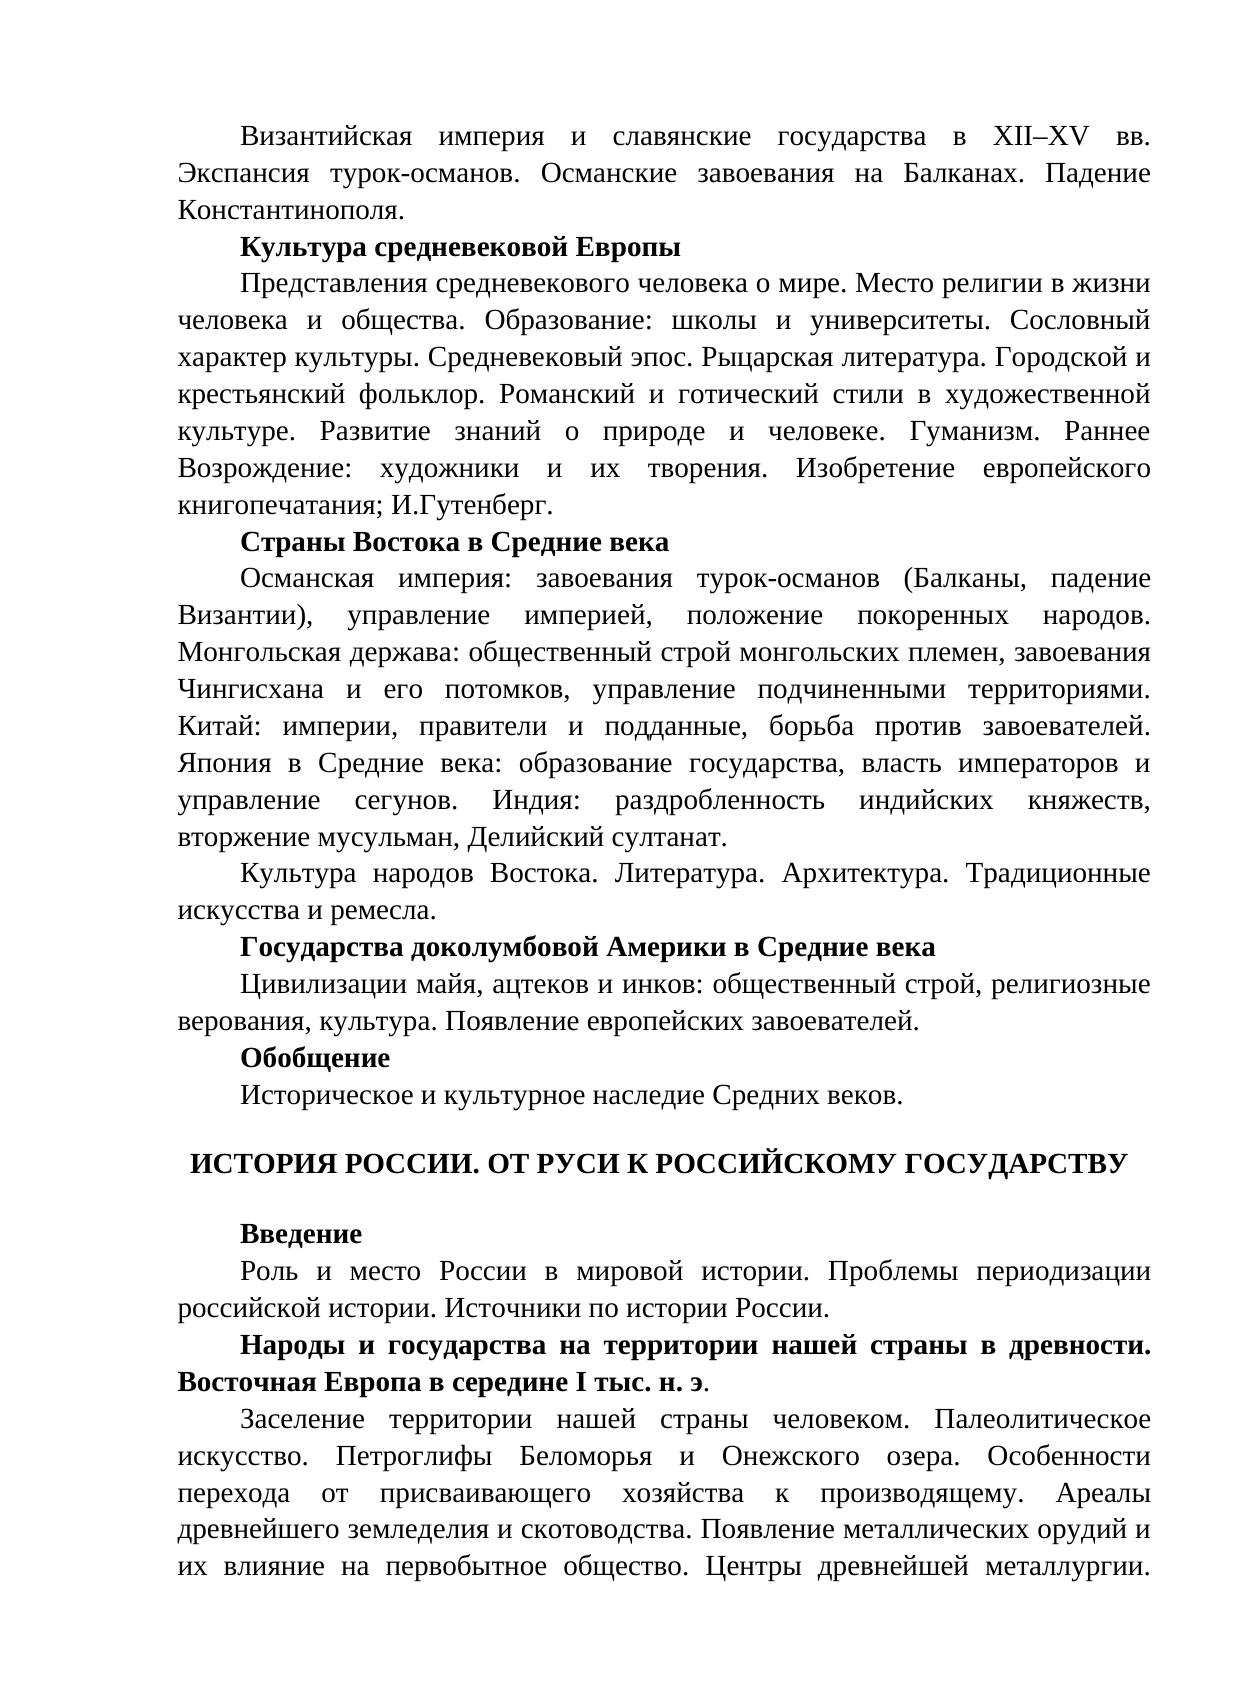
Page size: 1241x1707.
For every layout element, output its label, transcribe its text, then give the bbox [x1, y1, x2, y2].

text Страны Востока в Средние века [177, 524, 1152, 557]
text Культура народов Востока. Литература. Архитектура. Традиционные искусства и ремесла. [177, 856, 1152, 926]
text ИСТОРИЯ РОССИИ. ОТ РУСИ К РОССИЙСКОМУ ГОСУДАРСТВУ [190, 1146, 1152, 1179]
text Обобщение [177, 1040, 1152, 1073]
text Народы и государства на территории нашей страны в древности. Восточная Европа в середине I тыс. н. э. [177, 1327, 1152, 1398]
text Введение [177, 1217, 1152, 1250]
text Цивилизации майя, ацтеков и инков: общественный строй, религиозные верования, культура. Появление европейских завоевателей. [177, 966, 1152, 1037]
text Культура средневековой Европы [177, 229, 1152, 262]
text Историческое и культурное наследие Средних веков. [177, 1077, 1152, 1110]
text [177, 1401, 1152, 1582]
text Османская империя: завоевания турок-османов (Балканы, падение Византии), управление империей, положение покоренных народов. Монгольская держава: общественный строй монгольских племен, завоевания Чингисхана и его потомков, управление подчиненными территориями. Китай: империи, правители и подданные, борьба против завоевателей. Япония в Средние века: образование государства, власть императоров и управление сегунов. Индия: раздробленность индийских княжеств, вторжение мусульман, Делийский султанат. [177, 561, 1152, 852]
text Роль и место России в мировой истории. Проблемы периодизации российской истории. Источники по истории России. [177, 1253, 1152, 1324]
text Представления средневекового человека о мире. Место религии в жизни человека и общества. Образование: школы и университеты. Сословный характер культуры. Средневековый эпос. Рыцарская литература. Городской и крестьянский фольклор. Романский и готический стили в художественной культуре. Развитие знаний о природе и человеке. Гуманизм. Раннее Возрождение: художники и их творения. Изобретение европейского книгопечатания; И.Гутенберг. [177, 266, 1152, 520]
text Государства доколумбовой Америки в Средние века [177, 929, 1152, 963]
text Византийская империя и славянские государства в ХII–ХV вв. Экспансия турок-османов. Османские завоевания на Балканах. Падение Константинополя. [177, 118, 1152, 225]
